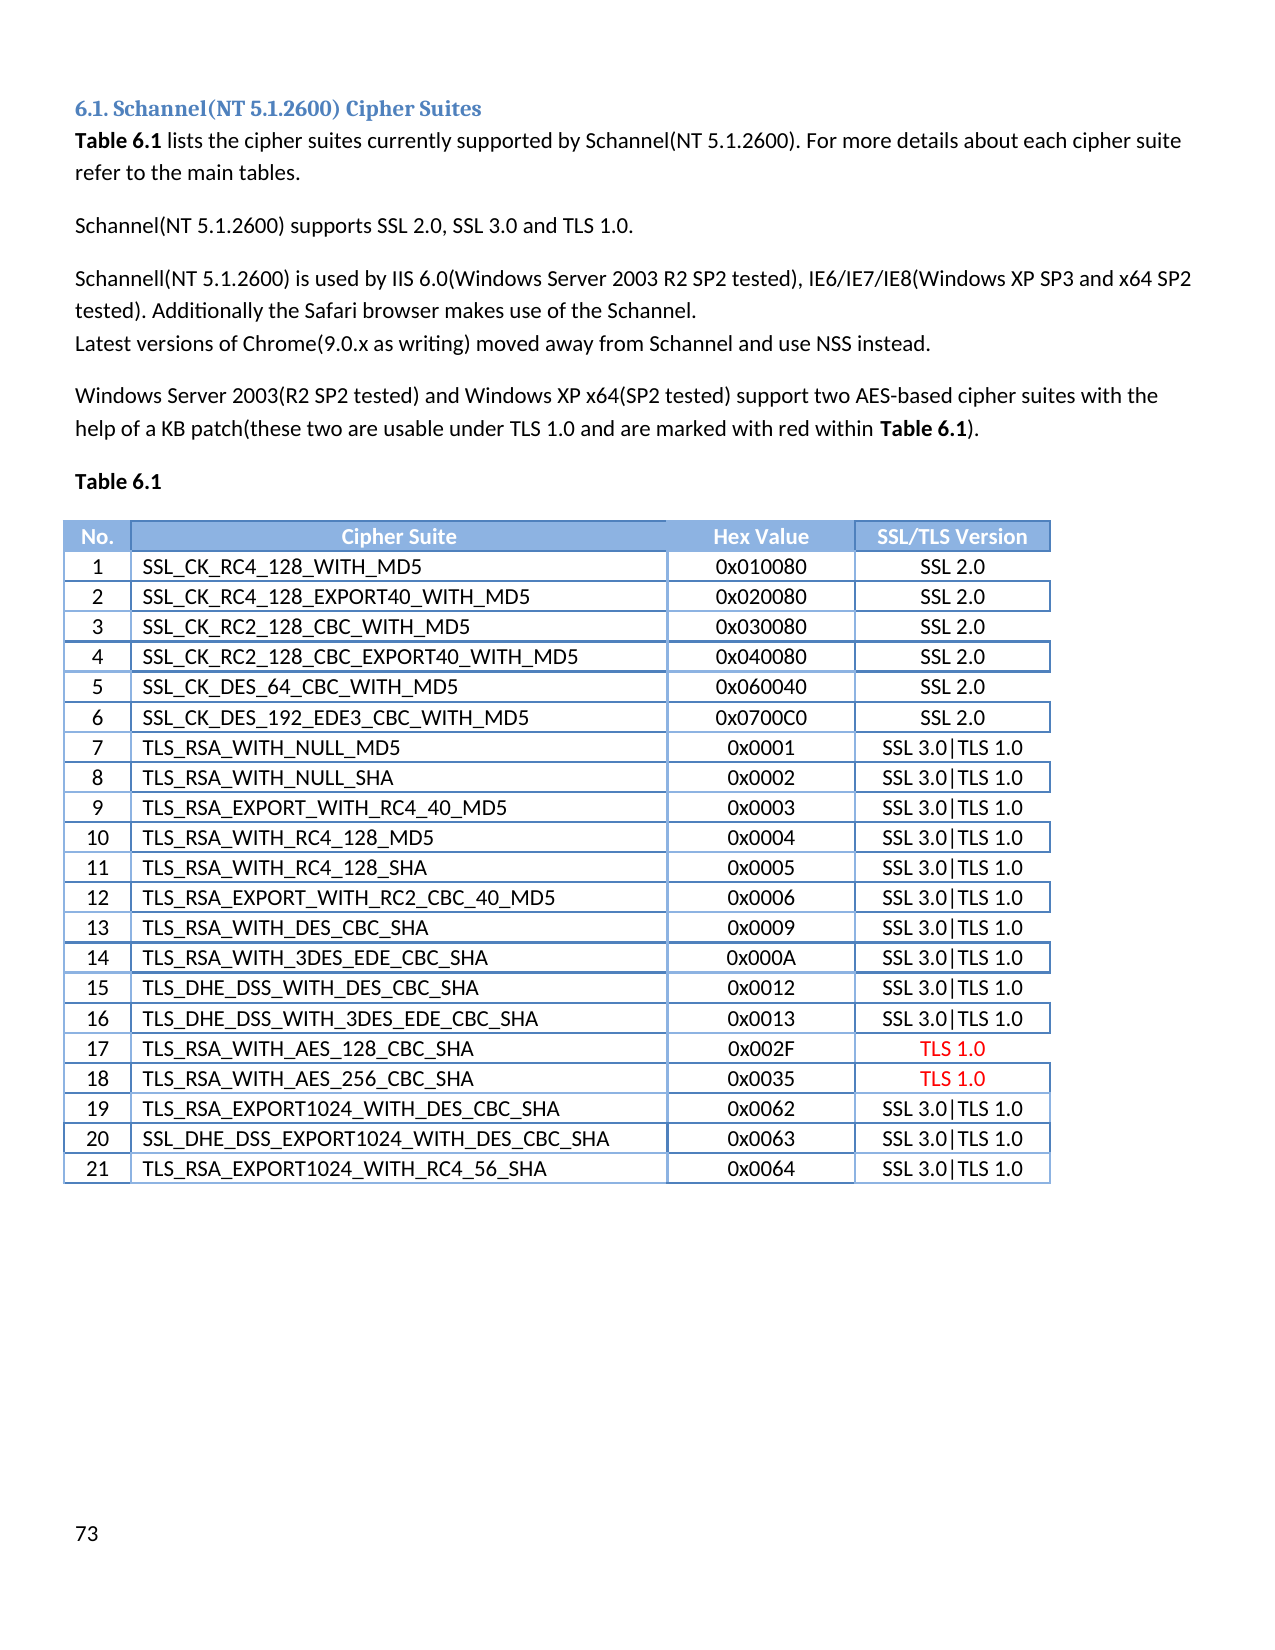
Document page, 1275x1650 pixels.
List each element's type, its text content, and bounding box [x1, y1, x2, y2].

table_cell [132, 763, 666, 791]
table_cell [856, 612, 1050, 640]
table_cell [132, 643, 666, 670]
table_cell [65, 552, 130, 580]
subtitle 6.1. Schannel(NT 5.1.2600) Cipher Suites [75, 96, 1200, 122]
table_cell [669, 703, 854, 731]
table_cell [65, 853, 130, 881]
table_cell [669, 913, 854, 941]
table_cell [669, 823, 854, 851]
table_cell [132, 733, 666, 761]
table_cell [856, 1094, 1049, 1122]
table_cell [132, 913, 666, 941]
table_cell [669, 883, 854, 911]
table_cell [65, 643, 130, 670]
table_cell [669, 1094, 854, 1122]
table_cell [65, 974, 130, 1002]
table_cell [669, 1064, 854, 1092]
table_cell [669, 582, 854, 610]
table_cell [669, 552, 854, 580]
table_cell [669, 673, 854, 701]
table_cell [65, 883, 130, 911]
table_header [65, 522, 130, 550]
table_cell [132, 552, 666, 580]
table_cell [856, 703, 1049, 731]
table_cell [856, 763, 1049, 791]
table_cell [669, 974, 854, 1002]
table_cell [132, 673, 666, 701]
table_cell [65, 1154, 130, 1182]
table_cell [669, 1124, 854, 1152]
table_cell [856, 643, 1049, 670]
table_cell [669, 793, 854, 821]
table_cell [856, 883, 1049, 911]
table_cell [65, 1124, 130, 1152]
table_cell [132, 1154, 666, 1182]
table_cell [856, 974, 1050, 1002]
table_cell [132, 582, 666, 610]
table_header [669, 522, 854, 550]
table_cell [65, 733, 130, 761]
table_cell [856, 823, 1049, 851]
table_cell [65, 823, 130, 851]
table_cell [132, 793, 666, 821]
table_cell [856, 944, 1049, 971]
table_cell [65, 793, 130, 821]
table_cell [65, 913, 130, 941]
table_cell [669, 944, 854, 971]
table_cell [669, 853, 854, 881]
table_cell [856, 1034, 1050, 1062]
text Table 6.1 [75, 467, 1200, 495]
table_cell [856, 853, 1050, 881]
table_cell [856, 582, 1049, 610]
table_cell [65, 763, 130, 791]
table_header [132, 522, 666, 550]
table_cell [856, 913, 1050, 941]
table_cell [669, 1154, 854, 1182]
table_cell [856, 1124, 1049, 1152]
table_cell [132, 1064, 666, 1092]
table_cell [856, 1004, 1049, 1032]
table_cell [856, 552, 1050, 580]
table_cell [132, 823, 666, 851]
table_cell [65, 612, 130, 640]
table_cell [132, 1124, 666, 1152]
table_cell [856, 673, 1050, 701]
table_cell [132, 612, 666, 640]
text Table 6.1 lists the cipher suites currently supported by Schannel(NT 5.1.2600). For more details about each cipher suite refer to the main tables. [75, 126, 1200, 186]
text Windows Server 2003(R2 SP2 tested) and Windows XP x64(SP2 tested) support two AES-based cipher suites with the help of a KB patch(these two are usable under TLS 1.0 and are marked with red within Table 6.1). [75, 382, 1200, 442]
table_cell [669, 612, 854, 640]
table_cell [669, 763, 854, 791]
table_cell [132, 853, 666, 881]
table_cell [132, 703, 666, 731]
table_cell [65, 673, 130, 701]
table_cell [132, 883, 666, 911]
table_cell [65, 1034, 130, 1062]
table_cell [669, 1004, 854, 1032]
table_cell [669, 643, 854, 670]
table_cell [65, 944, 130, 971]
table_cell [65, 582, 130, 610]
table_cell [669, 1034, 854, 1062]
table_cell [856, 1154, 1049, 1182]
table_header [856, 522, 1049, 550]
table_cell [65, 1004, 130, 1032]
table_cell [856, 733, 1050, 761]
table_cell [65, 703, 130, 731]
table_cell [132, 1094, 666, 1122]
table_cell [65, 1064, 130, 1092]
text Schannel(NT 5.1.2600) supports SSL 2.0, SSL 3.0 and TLS 1.0. [75, 211, 1200, 239]
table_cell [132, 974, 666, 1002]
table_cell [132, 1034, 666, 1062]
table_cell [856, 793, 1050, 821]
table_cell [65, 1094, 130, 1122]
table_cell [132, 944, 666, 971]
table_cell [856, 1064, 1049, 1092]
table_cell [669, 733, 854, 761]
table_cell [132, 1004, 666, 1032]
text Schannell(NT 5.1.2600) is used by IIS 6.0(Windows Server 2003 R2 SP2 tested), IE6/IE7/IE8(Windows XP SP3 and x64 SP2 tested). Additionally the Safari browser makes use of the Schannel. Latest versions of Chrome(9.0.x as writing) moved away from Schannel and use NSS instead. [75, 264, 1200, 357]
